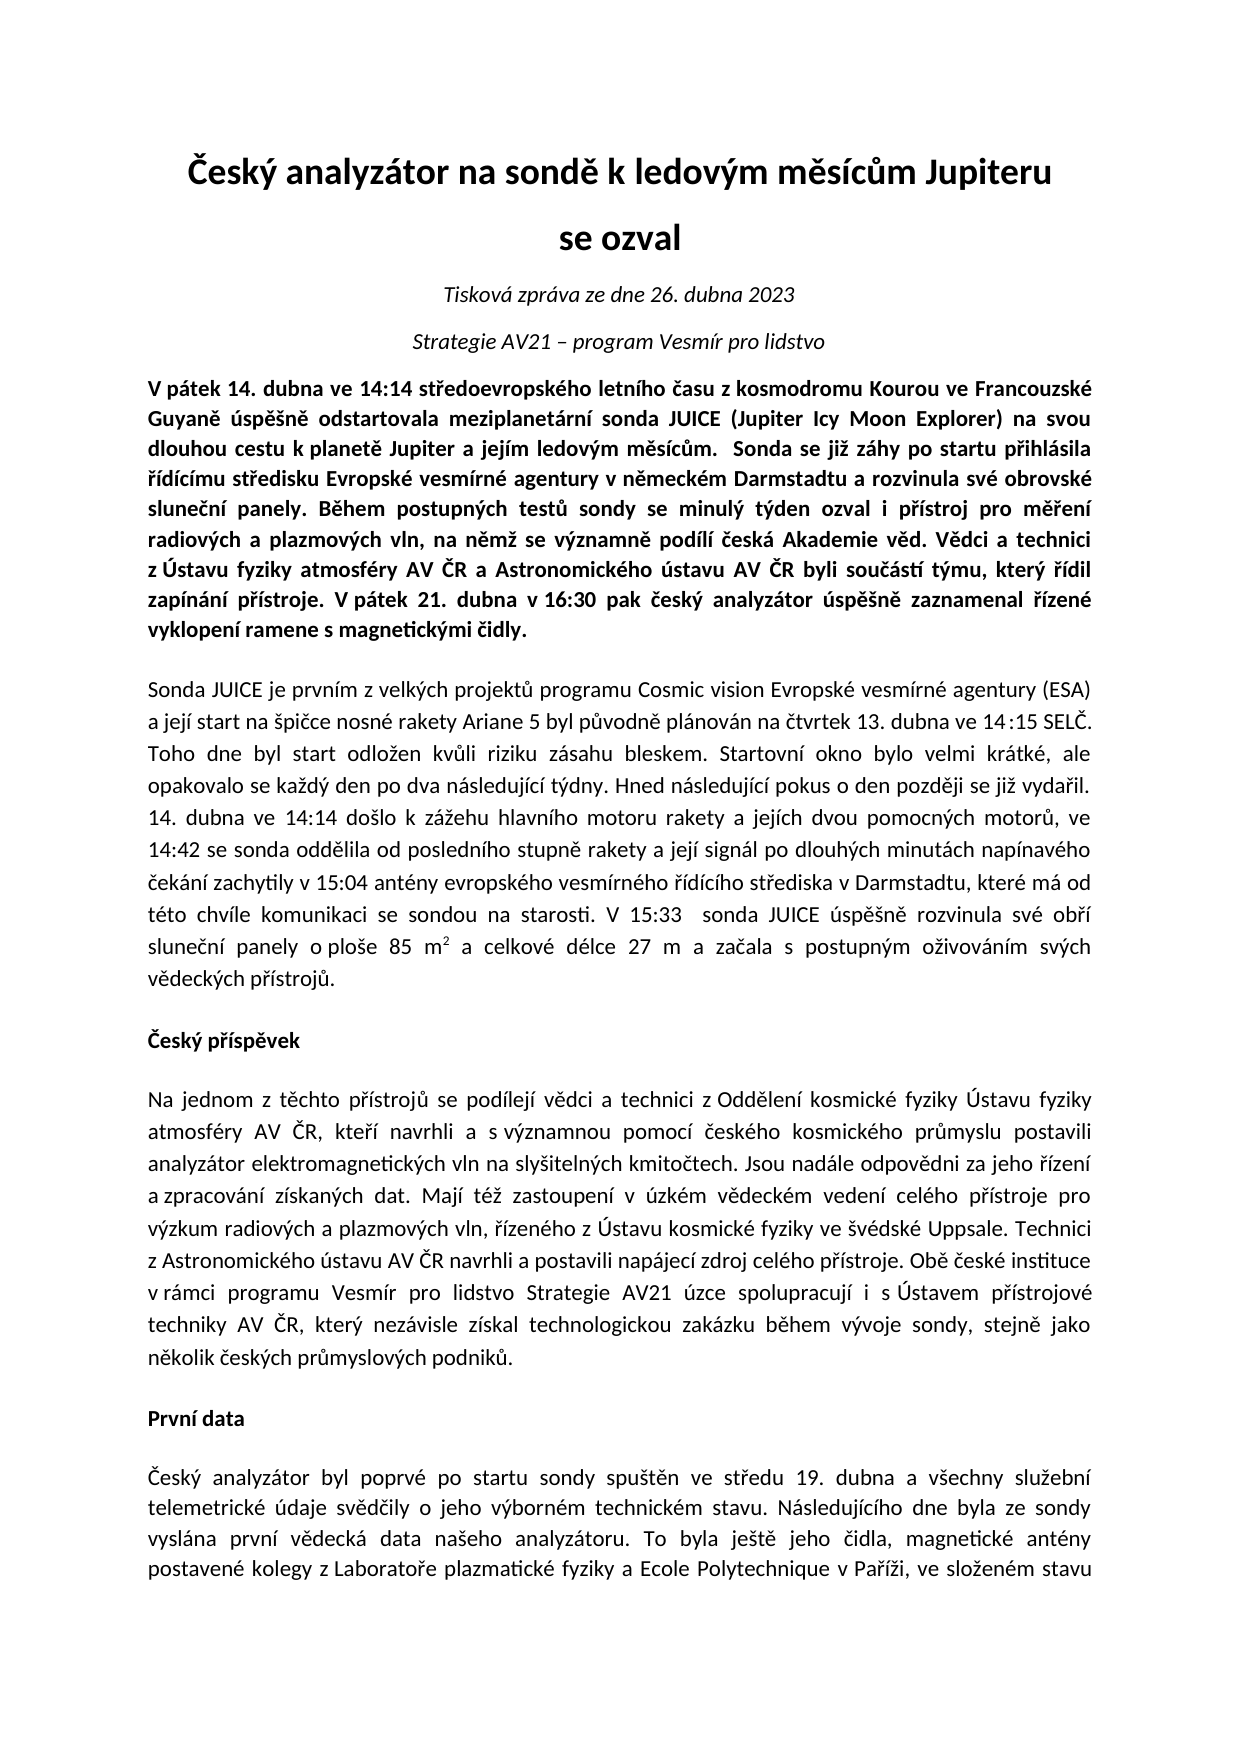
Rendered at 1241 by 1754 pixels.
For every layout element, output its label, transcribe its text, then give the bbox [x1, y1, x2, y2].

text Sonda JUICE je prvním z velkých projektů programu Cosmic vision Evropské vesmírné agentury (ESA) a její start na špičce nosné rakety Ariane 5 byl původně plánován na čtvrtek 13. dubna ve 14:15 SELČ. Toho dne byl start odložen kvůli riziku zásahu bleskem. Startovní okno bylo velmi krátké, ale opakovalo se každý den po dva následující týdny. Hned následující pokus o den později se již vydařil. 14. dubna ve 14:14 došlo k zážehu hlavního motoru rakety a jejích dvou pomocných motorů, ve 14:42 se sonda oddělila od posledního stupně rakety a její signál po dlouhých minutách napínavého čekání zachytily v 15:04 antény evropského vesmírného řídícího střediska v Darmstadtu, které má od této chvíle komunikaci se sondou na starosti. V 15:33 sonda JUICE úspěšně rozvinula své obří sluneční panely o ploše 85 m2 a celkové délce 27 m a začala s postupným oživováním svých vědeckých přístrojů. [148, 675, 1093, 992]
text V pátek 14. dubna ve 14:14 středoevropského letního času z kosmodromu Kourou ve Francouzské Guyaně úspěšně odstartovala meziplanetární sonda JUICE (Jupiter Icy Moon Explorer) na svou dlouhou cestu k planetě Jupiter a jejím ledovým měsícům. Sonda se již záhy po startu přihlásila řídícímu středisku Evropské vesmírné agentury v německém Darmstadtu a rozvinula své obrovské sluneční panely. Během postupných testů sondy se minulý týden ozval i přístroj pro měření radiových a plazmových vln, na němž se významně podílí česká Akademie věd. Vědci a technici z Ústavu fyziky atmosféry AV ČR a Astronomického ústavu AV ČR byli součástí týmu, který řídil zapínání přístroje. V pátek 21. dubna v 16:30 pak český analyzátor úspěšně zaznamenal řízené vyklopení ramene s magnetickými čidly. [148, 374, 1093, 643]
text Český analyzátor na sondě k ledovým měsícům Jupiteru [148, 148, 1093, 193]
text Tisková zpráva ze dne 26. dubna 2023 [148, 280, 1093, 308]
text Strategie AV21 – program Vesmír pro lidstvo [148, 327, 1093, 355]
text Český příspěvek [148, 1026, 1093, 1054]
text První data [148, 1404, 1093, 1432]
text Na jednom z těchto přístrojů se podílejí vědci a technici z Oddělení kosmické fyziky Ústavu fyziky atmosféry AV ČR, kteří navrhli a s významnou pomocí českého kosmického průmyslu postavili analyzátor elektromagnetických vln na slyšitelných kmitočtech. Jsou nadále odpovědni za jeho řízení a zpracování získaných dat. Mají též zastoupení v úzkém vědeckém vedení celého přístroje pro výzkum radiových a plazmových vln, řízeného z Ústavu kosmické fyziky ve švédské Uppsale. Technici z Astronomického ústavu AV ČR navrhli a postavili napájecí zdroj celého přístroje. Obě české instituce v rámci programu Vesmír pro lidstvo Strategie AV21 úzce spolupracují i s Ústavem přístrojové techniky AV ČR, který nezávisle získal technologickou zakázku během vývoje sondy, stejně jako několik českých průmyslových podniků. [148, 1085, 1093, 1371]
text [148, 1463, 1093, 1582]
text se ozval [148, 214, 1093, 259]
